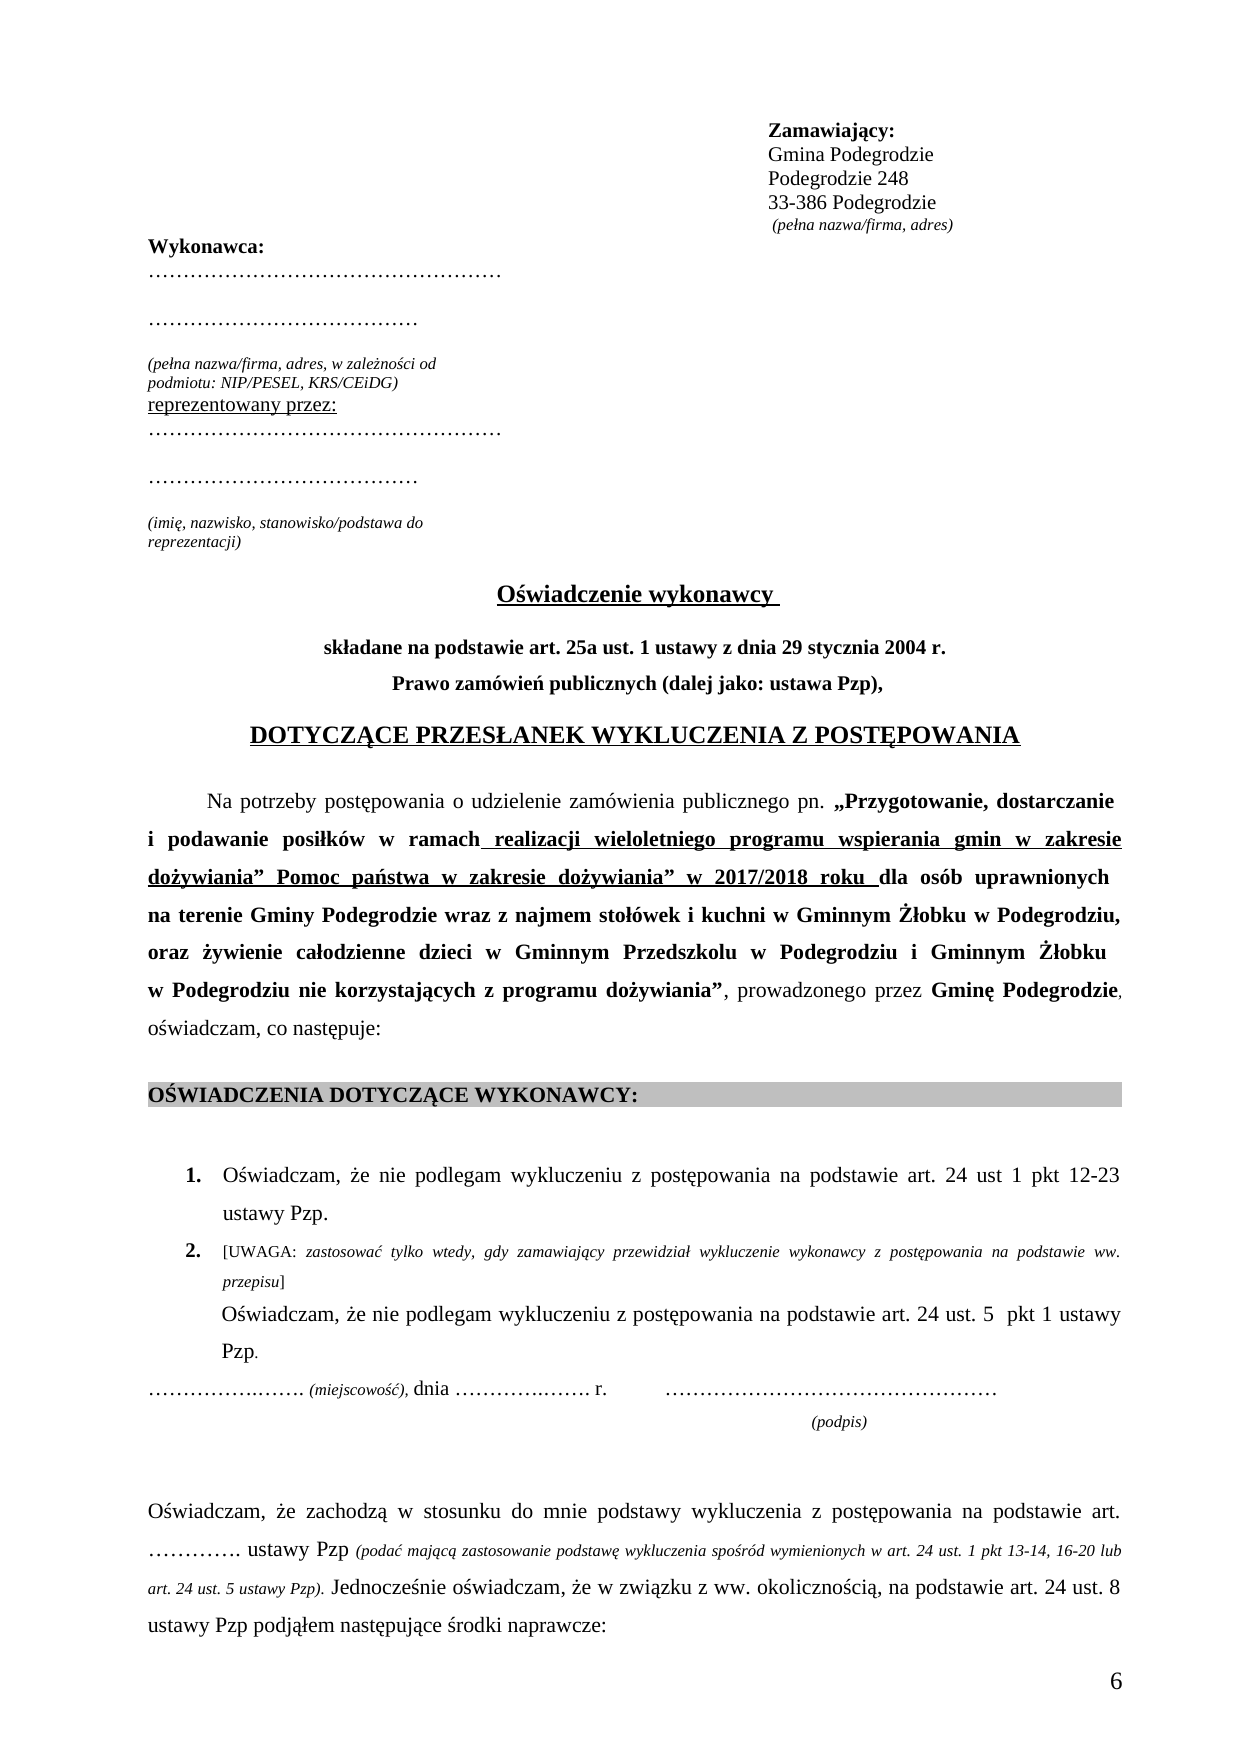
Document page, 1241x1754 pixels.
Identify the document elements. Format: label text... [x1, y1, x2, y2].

text składane na podstawie art. 25a ust. 1 ustawy z dnia 29 stycznia 2004 r. [148, 635, 1122, 659]
text (podpis) [738, 1412, 1122, 1431]
list Oświadczam, że nie podlegam wykluczeniu z postępowania na podstawie art. 24 ust. 5 pkt 1 ustawy Pzp. [221, 1301, 1122, 1363]
text Oświadczenie wykonawcy [148, 579, 1122, 608]
text Podegrodzie 248 [768, 166, 1122, 190]
text (pełna nazwa/firma, adres) [768, 214, 1122, 233]
text OŚWIADCZENIA DOTYCZĄCE WYKONAWCY: [148, 1082, 1122, 1107]
text (pełna nazwa/firma, adres, w zależności od podmiotu: NIP/PESEL, KRS/CEiDG) [148, 354, 502, 392]
text …………….……. (miejscowość), dnia ………….……. r. ………………………………………… [148, 1376, 1122, 1400]
text Gmina Podegrodzie [768, 142, 1122, 166]
text Prawo zamówień publicznych (dalej jako: ustawa Pzp), [148, 671, 1122, 695]
text Zamawiający: [694, 118, 1122, 142]
list [UWAGA: zastosować tylko wtedy, gdy zamawiający przewidział wykluczenie wykonawcy z postępowania na podstawie ww. przepisu] [185, 1238, 1122, 1291]
text ……………………………………………………………………………… [148, 416, 502, 488]
text (imię, nazwisko, stanowisko/podstawa do reprezentacji) [148, 512, 502, 551]
list Oświadczam, że nie podlegam wykluczeniu z postępowania na podstawie art. 24 ust 1 pkt 12-23 ustawy Pzp. [185, 1162, 1122, 1226]
text DOTYCZĄCE PRZESŁANEK WYKLUCZENIA Z POSTĘPOWANIA [148, 720, 1122, 748]
text reprezentowany przez: [148, 392, 1122, 416]
text Na potrzeby postępowania o udzielenie zamówienia publicznego pn. „Przygotowanie, dostarczanie i podawanie posiłków w ramach realizacji wieloletniego programu wspierania gmin w zakresie dożywiania” Pomoc państwa w zakresie dożywiania” w 2017/2018 roku dla osób uprawnionych na terenie Gminy Podegrodzie wraz z najmem stołówek i kuchni w Gminnym Żłobku w Podegrodziu, oraz żywienie całodzienne dzieci w Gminnym Przedszkolu w Podegrodziu i Gminnym Żłobku w Podegrodziu nie korzystających z programu dożywiania”, prowadzonego przez Gminę Podegrodzie, oświadczam, co następuje: [148, 788, 1122, 1040]
text Wykonawca: [148, 233, 1122, 258]
text ……………………………………………………………………………… [148, 258, 502, 330]
text Oświadczam, że zachodzą w stosunku do mnie podstawy wykluczenia z postępowania na podstawie art. …………. ustawy Pzp (podać mającą zastosowanie podstawę wykluczenia spośród wymienionych w art. 24 ust. 1 pkt 13-14, 16-20 lub art. 24 ust. 5 ustawy Pzp). Jednocześnie oświadczam, że w związku z ww. okolicznością, na podstawie art. 24 ust. 8 ustawy Pzp podjąłem następujące środki naprawcze: [148, 1498, 1122, 1637]
text 33-386 Podegrodzie [768, 190, 1122, 214]
